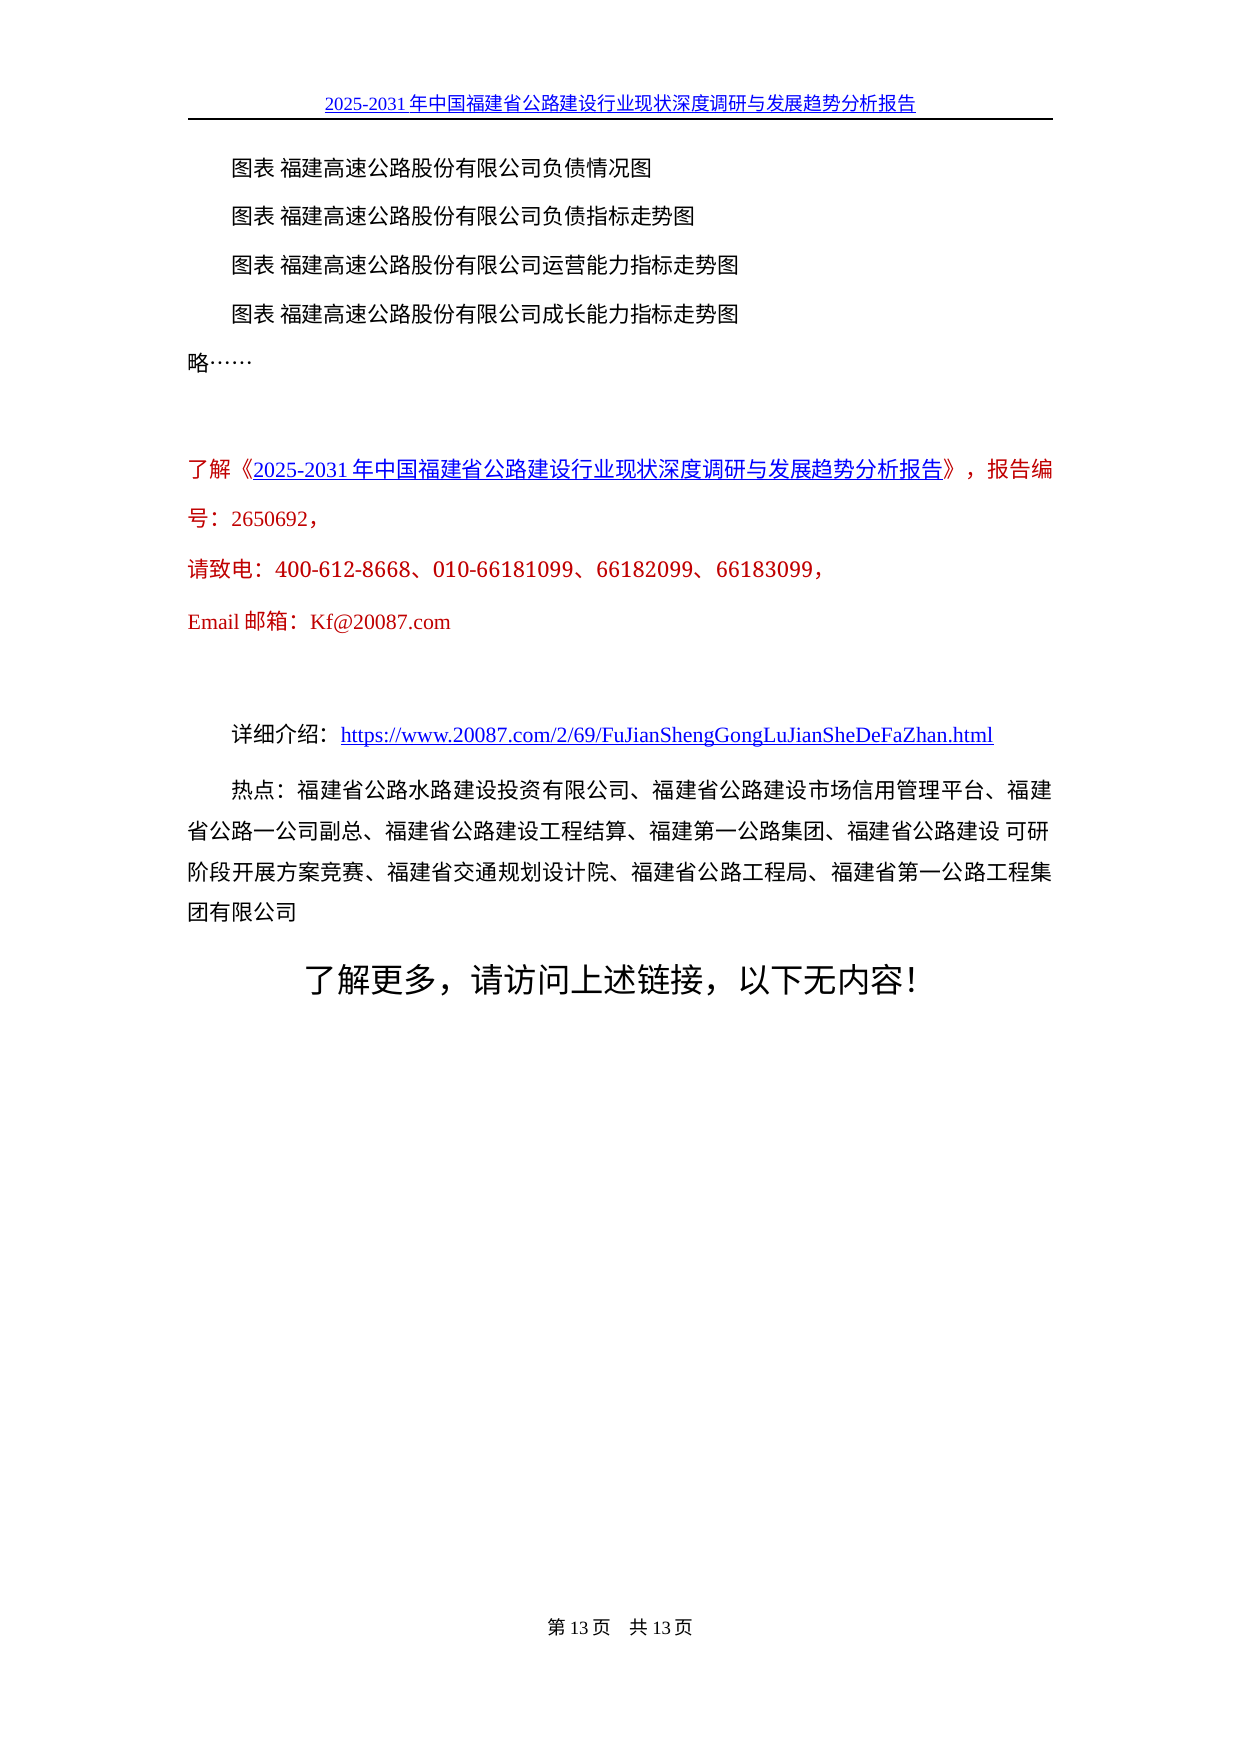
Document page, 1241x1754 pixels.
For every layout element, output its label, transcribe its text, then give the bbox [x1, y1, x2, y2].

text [187, 150, 1053, 378]
text 详细介绍：https://www.20087.com/2/69/FuJianShengGongLuJianSheDeFaZhan.html [187, 716, 1053, 749]
title 了解更多，请访问上述链接，以下无内容！ [187, 945, 1053, 1010]
text 了解《2025-2031年中国福建省公路建设行业现状深度调研与发展趋势分析报告》，报告编号：2650692， [187, 452, 1053, 533]
text Email邮箱：Kf@20087.com [187, 603, 1053, 636]
text 请致电：400-612-8668、010-66181099、66182099、66183099， [187, 552, 1053, 584]
text 热点：福建省公路水路建设投资有限公司、福建省公路建设市场信用管理平台、福建省公路一公司副总、福建省公路建设工程结算、福建第一公路集团、福建省公路建设 可研阶段开展方案竞赛、福建省交通规划设计院、福建省公路工程局、福建省第一公路工程集团有限公司 [187, 773, 1053, 927]
